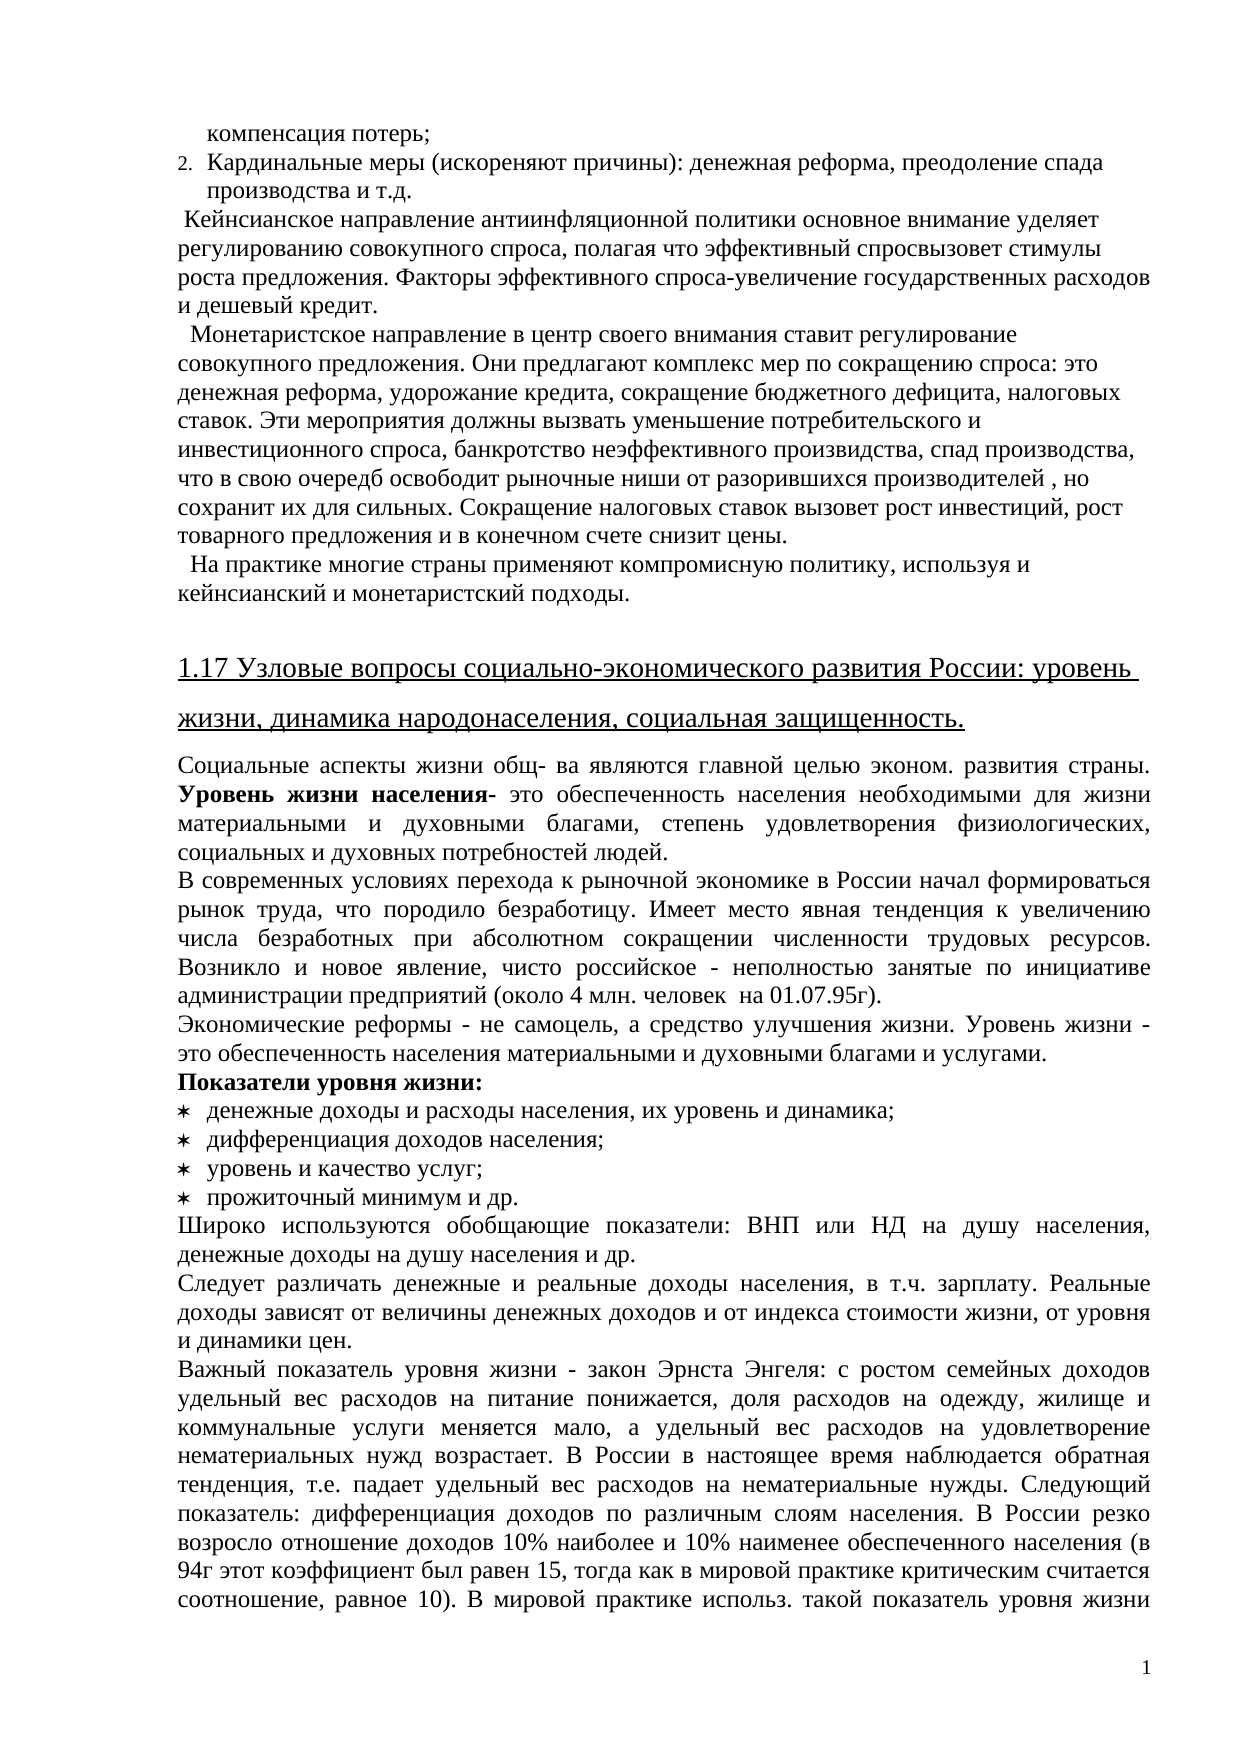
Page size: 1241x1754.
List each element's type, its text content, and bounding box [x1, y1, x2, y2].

text Показатели уровня жизни: [177, 1067, 1152, 1096]
text Экономические реформы - не самоцель, а средство улучшения жизни. Уровень жизни - это обеспеченность населения материальными и духовными благами и услугами. [177, 1009, 1152, 1067]
text На практике многие страны применяют компромисную политику, используя и кейнсианский и монетаристский подходы. [177, 549, 1152, 607]
text Социальные аспекты жизни общ- ва являются главной целью эконом. развития страны. Уровень жизни населения- это обеспеченность населения необходимыми для жизни материальными и духовными благами, степень удовлетворения физиологических, социальных и духовных потребностей людей. [177, 751, 1152, 866]
text Кейнсианское направление антиинфляционной политики основное внимание уделяет регулированию совокупного спроса, полагая что эффективный спросвызовет стимулы роста предложения. Факторы эффективного спроса-увеличение государственных расходов и дешевый кредит. [177, 204, 1152, 319]
list уровень и качество услуг; [177, 1153, 1152, 1182]
text Монетаристское направление в центр своего внимания ставит регулирование совокупного предложения. Они предлагают комплекс мер по сокращению спроса: это денежная реформа, удорожание кредита, сокращение бюджетного дефицита, налоговых ставок. Эти мероприятия должны вызвать уменьшение потребительского и инвестиционного спроса, банкротство неэффективного произвидства, спад производства, что в свою очередб освободит рыночные ниши от разорившихся производителей , но сохранит их для сильных. Сокращение налоговых ставок вызовет рост инвестиций, рост товарного предложения и в конечном счете снизит цены. [177, 319, 1152, 549]
text 1.17 Узловые вопросы социально-экономического развития России: уровень жизни, динамика народонаселения, социальная защищенность. [177, 650, 1152, 734]
list прожиточный минимум и др. [177, 1182, 1152, 1211]
text Следует различать денежные и реальные доходы населения, в т.ч. зарплату. Реальные доходы зависят от величины денежных доходов и от индекса стоимости жизни, от уровня и динамики цен. [177, 1268, 1152, 1354]
text Широко используются обобщающие показатели: ВНП или НД на душу населения, денежные доходы на душу населения и др. [177, 1211, 1152, 1268]
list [177, 118, 1152, 147]
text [177, 1354, 1152, 1613]
text В современных условиях перехода к рыночной экономике в России начал формироваться рынок труда, что породило безработицу. Имеет место явная тенденция к увеличению числа безработных при абсолютном сокращении численности трудовых ресурсов. Возникло и новое явление, чисто российское - неполностью занятые по инициативе администрации предприятий (около 4 млн. человек на 01.07.95г). [177, 866, 1152, 1009]
list дифференциация доходов населения; [177, 1124, 1152, 1153]
list денежные доходы и расходы населения, их уровень и динамика; [177, 1096, 1152, 1124]
list Кардинальные меры (искореняют причины): денежная реформа, преодоление спада производства и т.д. [177, 147, 1152, 204]
